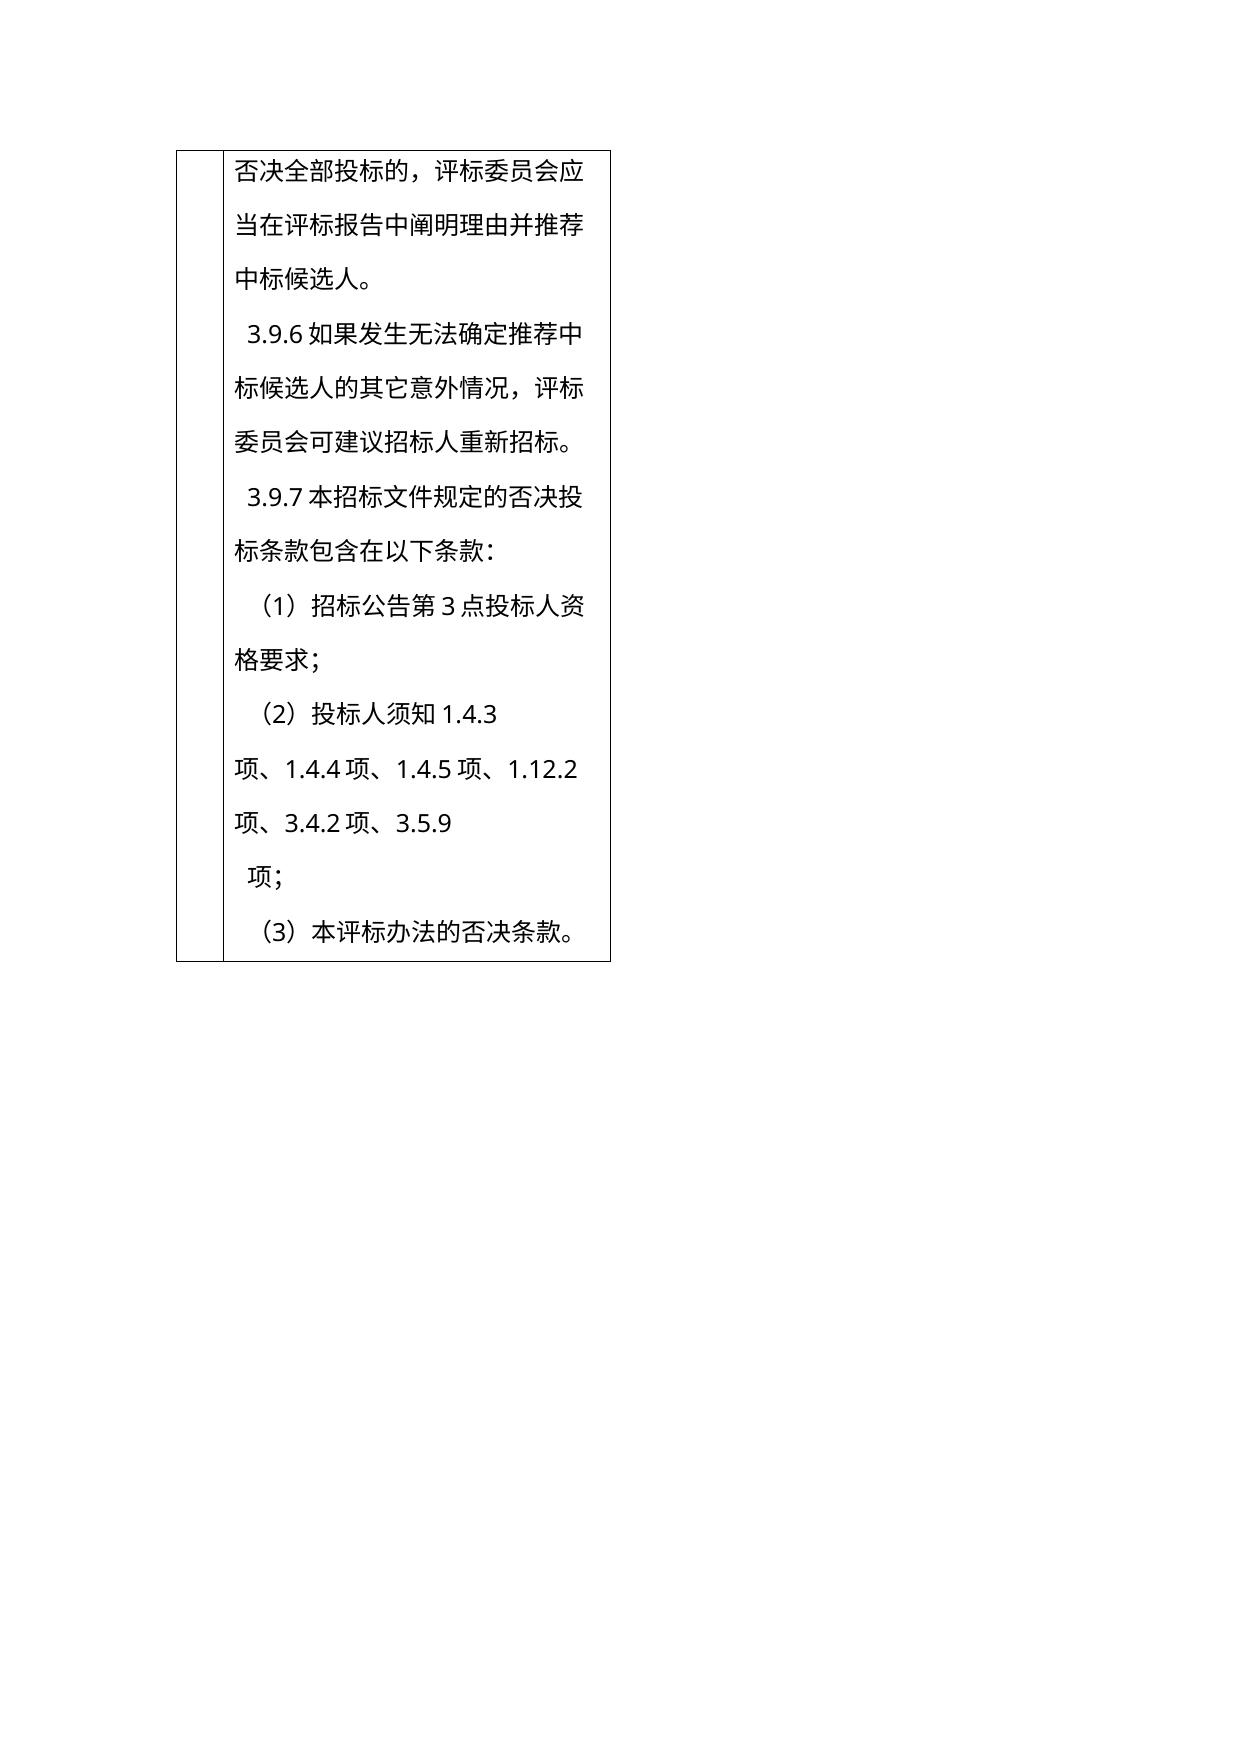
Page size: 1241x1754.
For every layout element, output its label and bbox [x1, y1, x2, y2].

table_cell [224, 151, 610, 961]
table_cell [177, 151, 223, 961]
